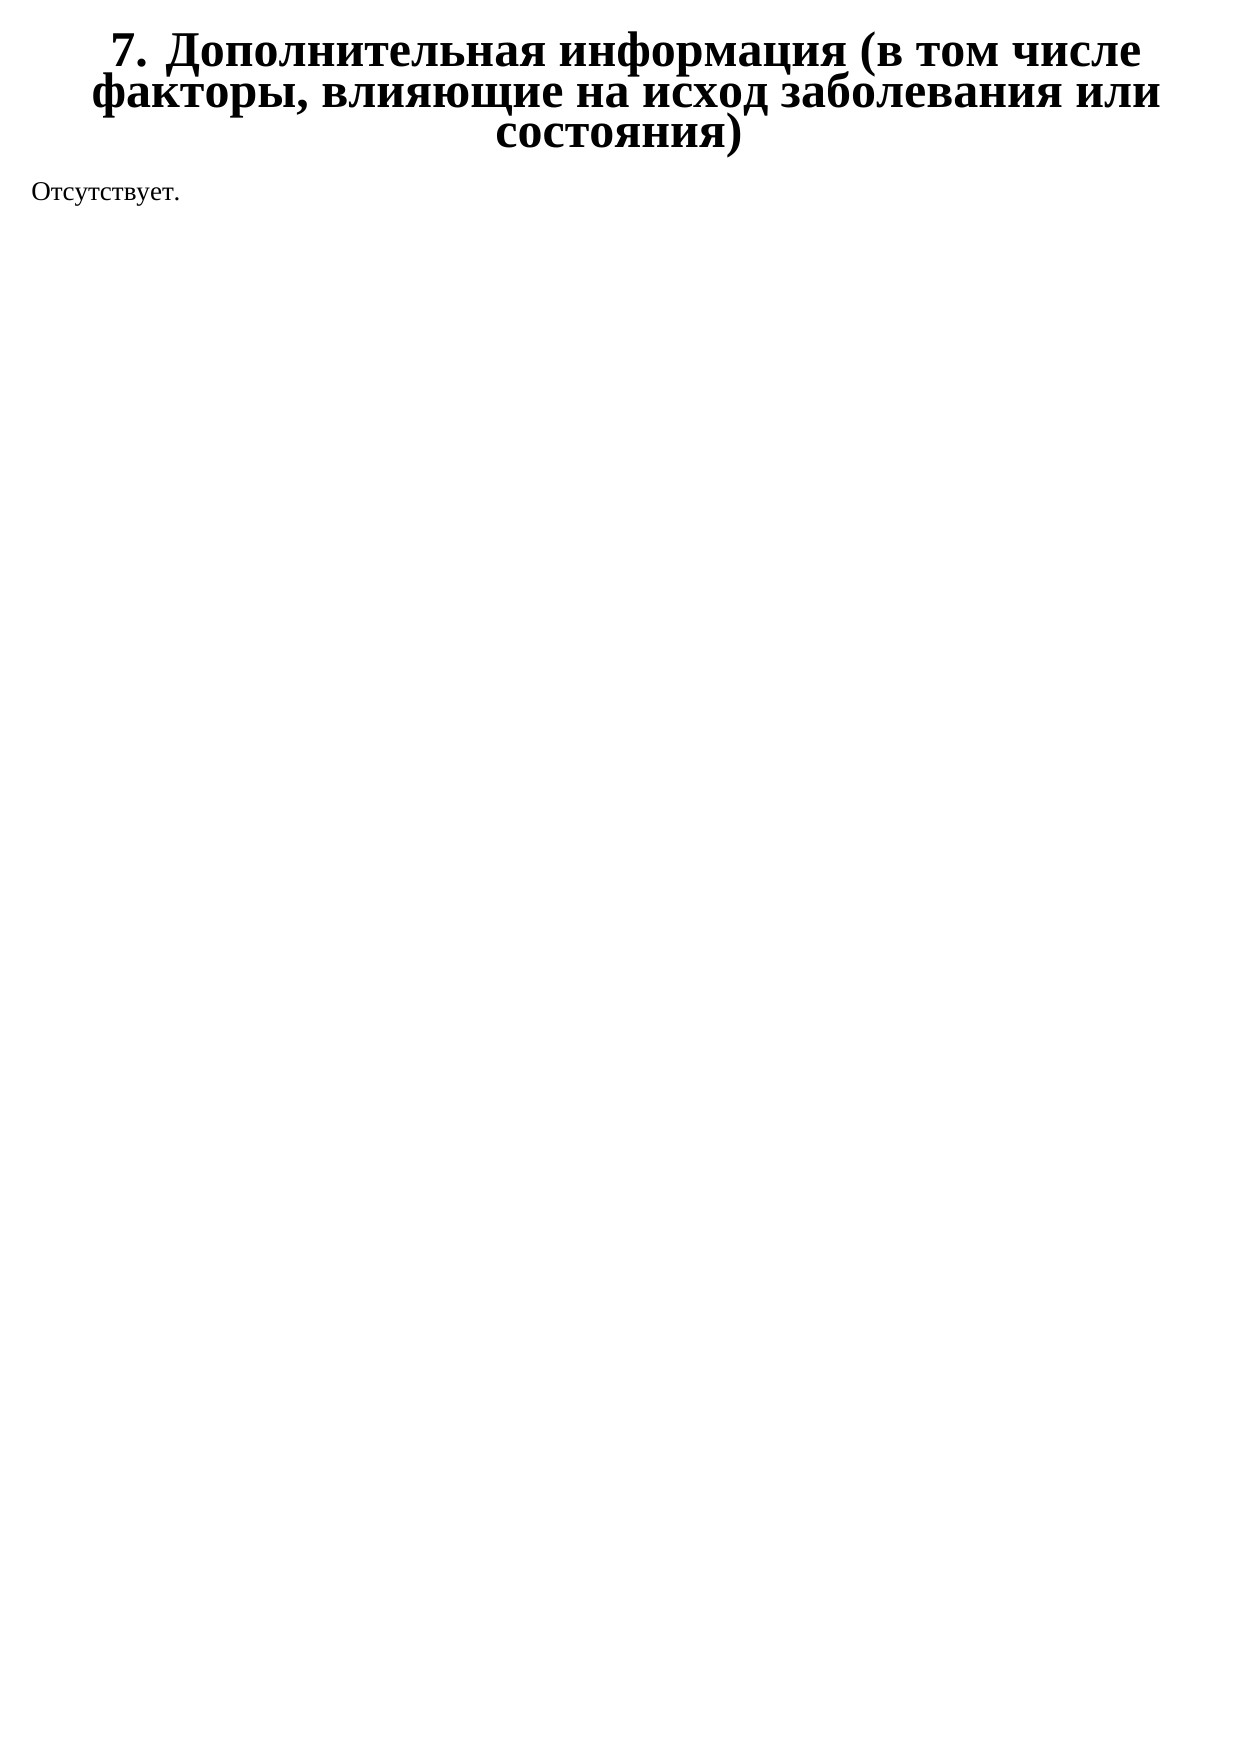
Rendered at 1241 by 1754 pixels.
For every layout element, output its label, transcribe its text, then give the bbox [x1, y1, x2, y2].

text состояния) [31, 115, 733, 156]
text состояния) [730, 115, 1207, 156]
text Отсутствует. [31, 179, 1209, 206]
list Дополнительная информация (в том числе факторы, влияющие на исход заболевания или [91, 34, 1209, 115]
